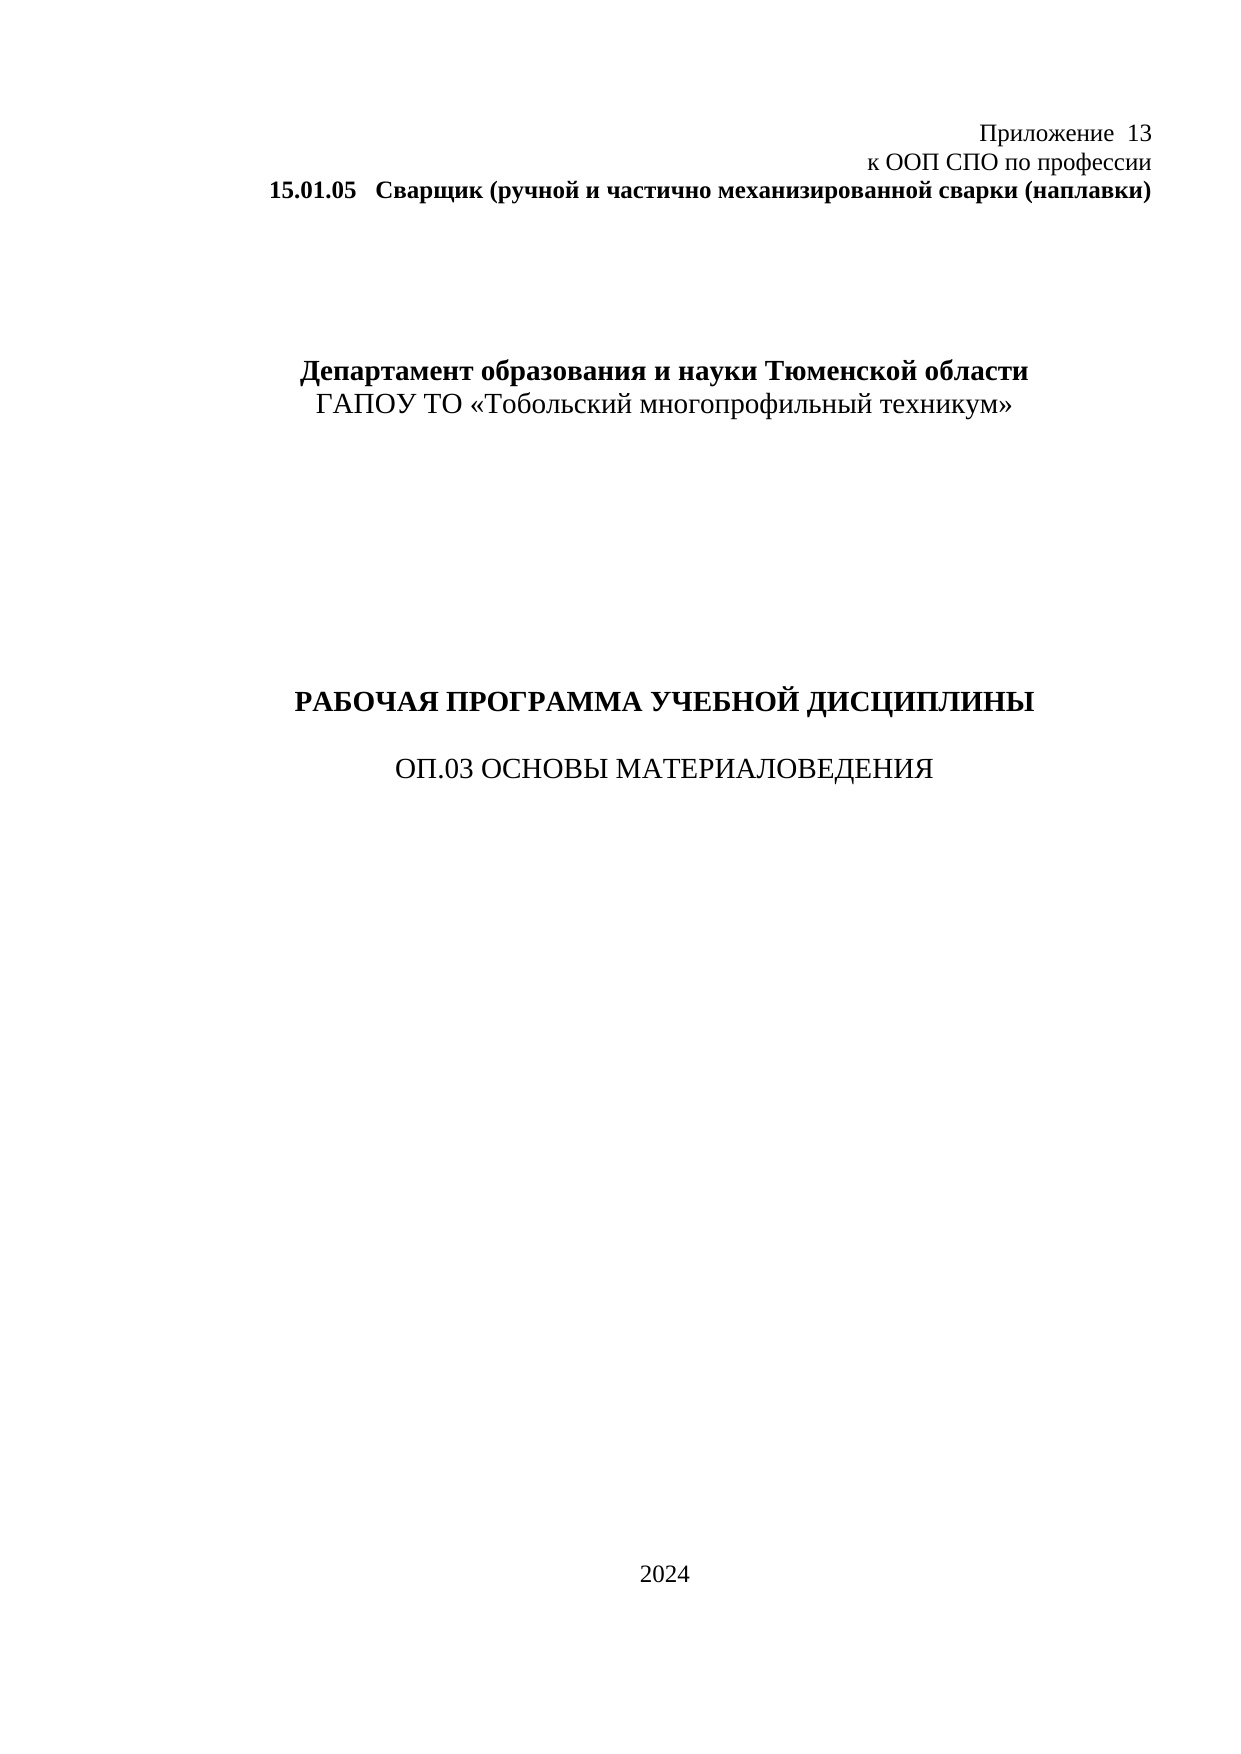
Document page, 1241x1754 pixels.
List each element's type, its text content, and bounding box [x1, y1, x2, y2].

text к ООП СПО по профессии [177, 147, 1152, 176]
text Департамент образования и науки Тюменской области [177, 353, 1152, 386]
text ГАПОУ ТО «Тобольский многопрофильный техникум» [177, 386, 1152, 420]
text 2024 [177, 1559, 1152, 1588]
text ОП.03 ОСНОВЫ МАТЕРИАЛОВЕДЕНИЯ [177, 751, 1152, 784]
text 15.01.05 Сварщик (ручной и частично механизированной сварки (наплавки) [177, 176, 1152, 204]
text Приложение 13 [177, 118, 1152, 147]
text рабочая ПРОГРАММа УЧЕБНОЙ ДИСЦИПЛИНЫ [177, 684, 1152, 717]
